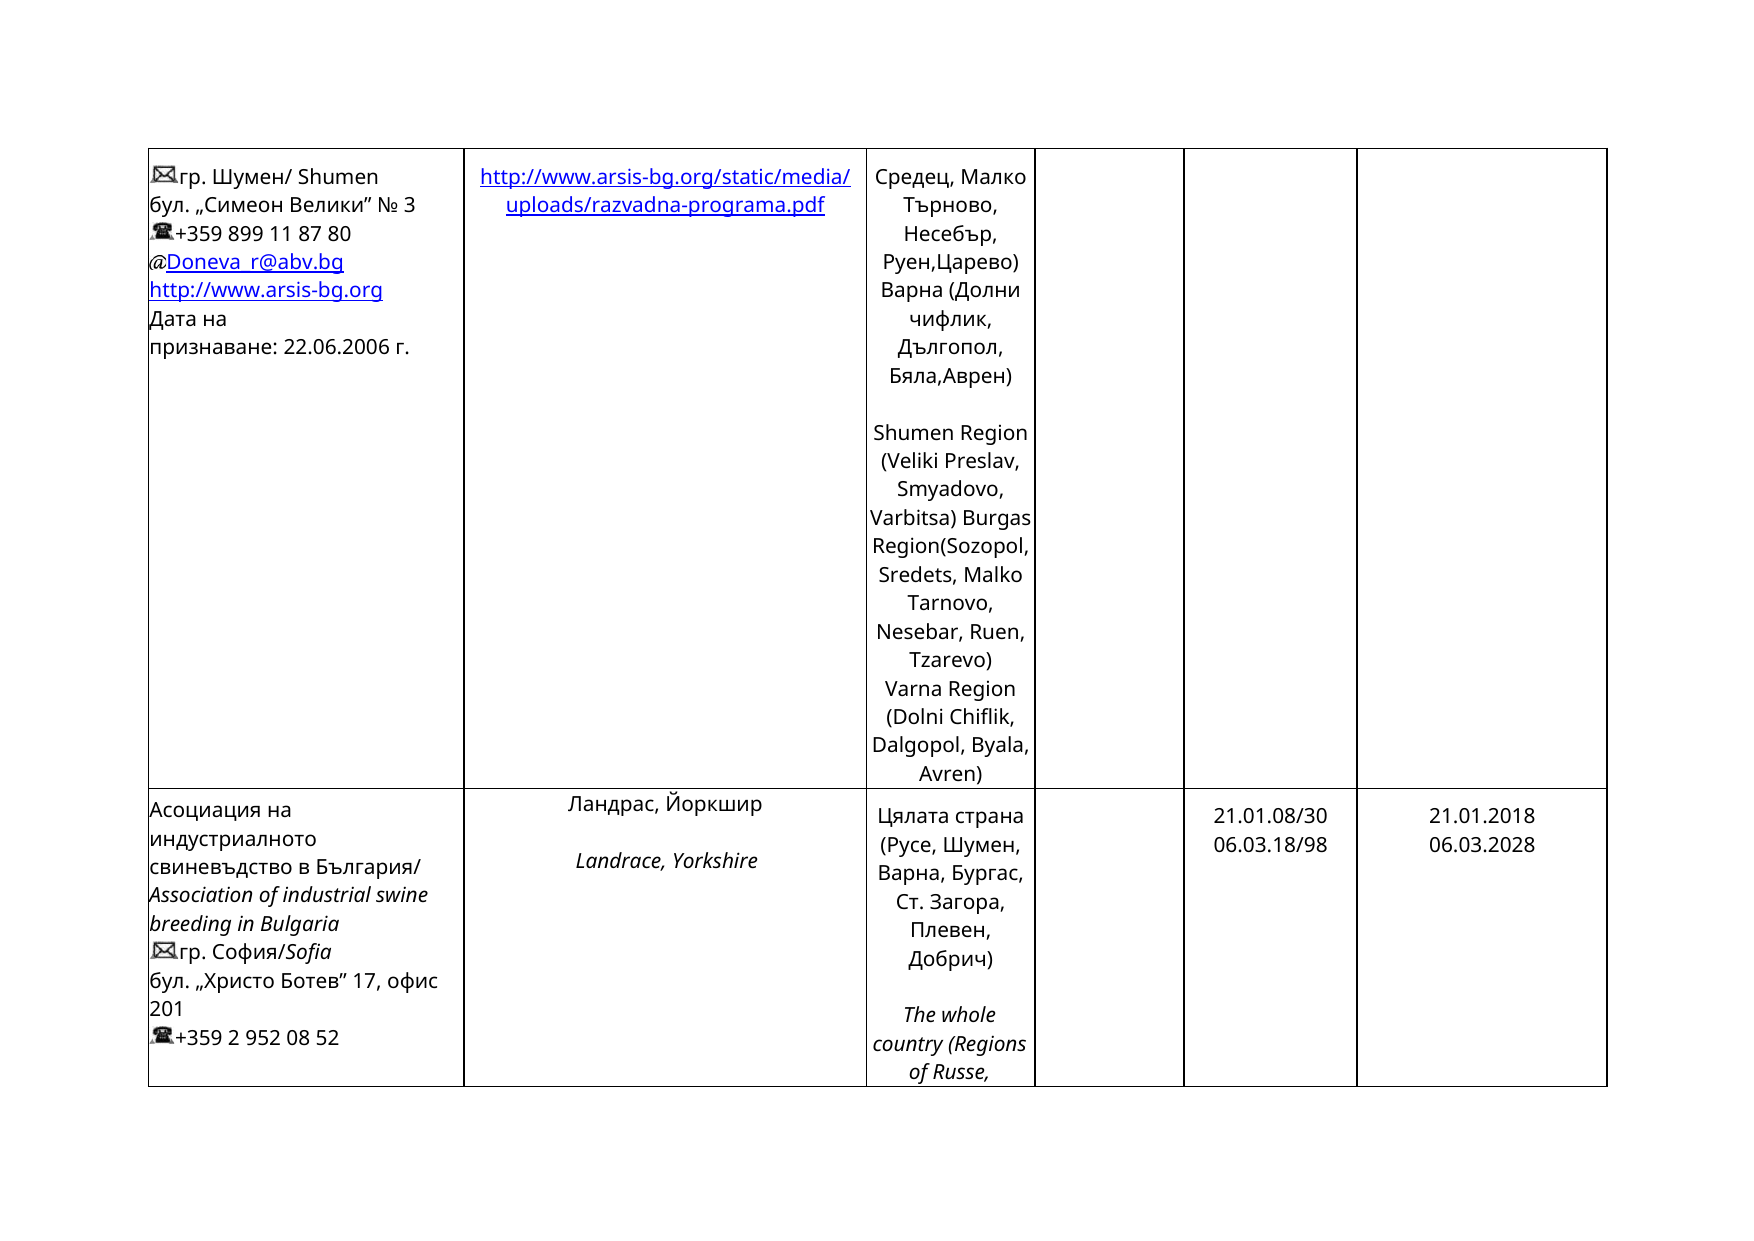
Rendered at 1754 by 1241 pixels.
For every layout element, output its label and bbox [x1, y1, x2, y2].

table_cell [149, 149, 463, 787]
table_cell [867, 789, 1034, 1086]
table_cell [867, 149, 1034, 787]
table_cell [1358, 789, 1606, 1086]
table_cell [149, 789, 463, 1086]
picture [149, 941, 179, 960]
picture [149, 1026, 175, 1045]
picture [149, 222, 175, 241]
picture [149, 255, 167, 270]
table_cell [1036, 149, 1183, 787]
table_cell [1358, 149, 1606, 787]
table_cell [465, 149, 866, 787]
table_cell [465, 789, 866, 1086]
picture [149, 165, 179, 184]
table_cell [1185, 789, 1356, 1086]
table_cell [1185, 149, 1356, 787]
table_cell [1036, 789, 1183, 1086]
